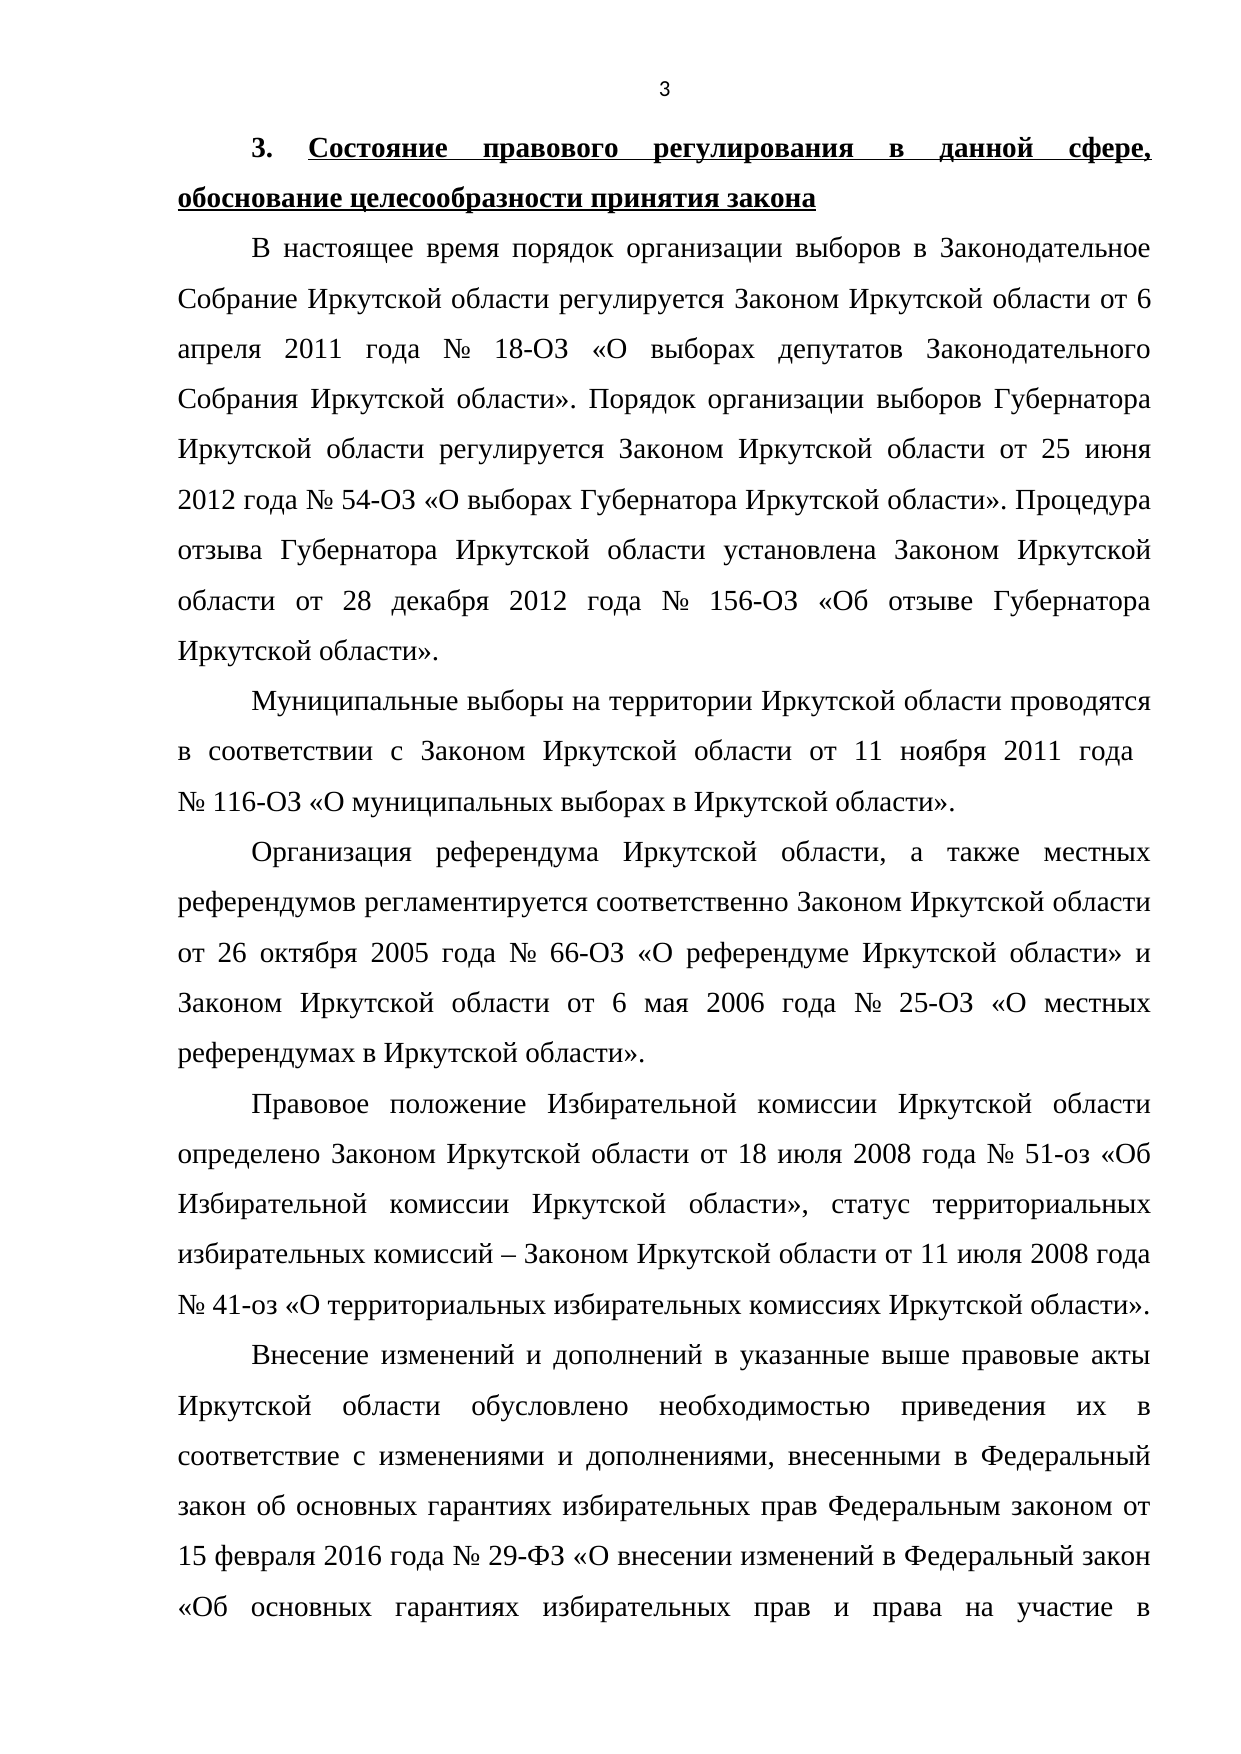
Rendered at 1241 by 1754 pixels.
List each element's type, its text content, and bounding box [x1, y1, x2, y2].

text В настоящее время порядок организации выборов в Законодательное Собрание Иркутской области регулируется Законом Иркутской области от 6 апреля 2011 года № 18-ОЗ «О выборах депутатов Законодательного Собрания Иркутской области». Порядок организации выборов Губернатора Иркутской области регулируется Законом Иркутской области от 25 июня 2012 года № 54-ОЗ «О выборах Губернатора Иркутской области». Процедура отзыва Губернатора Иркутской области установлена Законом Иркутской области от 28 декабря 2012 года № 156-ОЗ «Об отзыве Губернатора Иркутской области». [177, 230, 1152, 666]
text Муниципальные выборы на территории Иркутской области проводятся в соответствии с Законом Иркутской области от 11 ноября 2011 года № 116-ОЗ «О муниципальных выборах в Иркутской области». [177, 683, 1152, 817]
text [177, 1337, 1152, 1622]
text 3. Состояние правового регулирования в данной сфере, обоснование целесообразности принятия закона [177, 130, 1152, 214]
text Организация референдума Иркутской области, а также местных референдумов регламентируется соответственно Законом Иркутской области от 26 октября 2005 года № 66-ОЗ «О референдуме Иркутской области» и Законом Иркутской области от 6 мая 2006 года № 25-ОЗ «О местных референдумах в Иркутской области». [177, 834, 1152, 1069]
text Правовое положение Избирательной комиссии Иркутской области определено Законом Иркутской области от 18 июля 2008 года № 51-оз «Об Избирательной комиссии Иркутской области», статус территориальных избирательных комиссий – Законом Иркутской области от 11 июля 2008 года № 41-оз «О территориальных избирательных комиссиях Иркутской области». [177, 1086, 1152, 1321]
